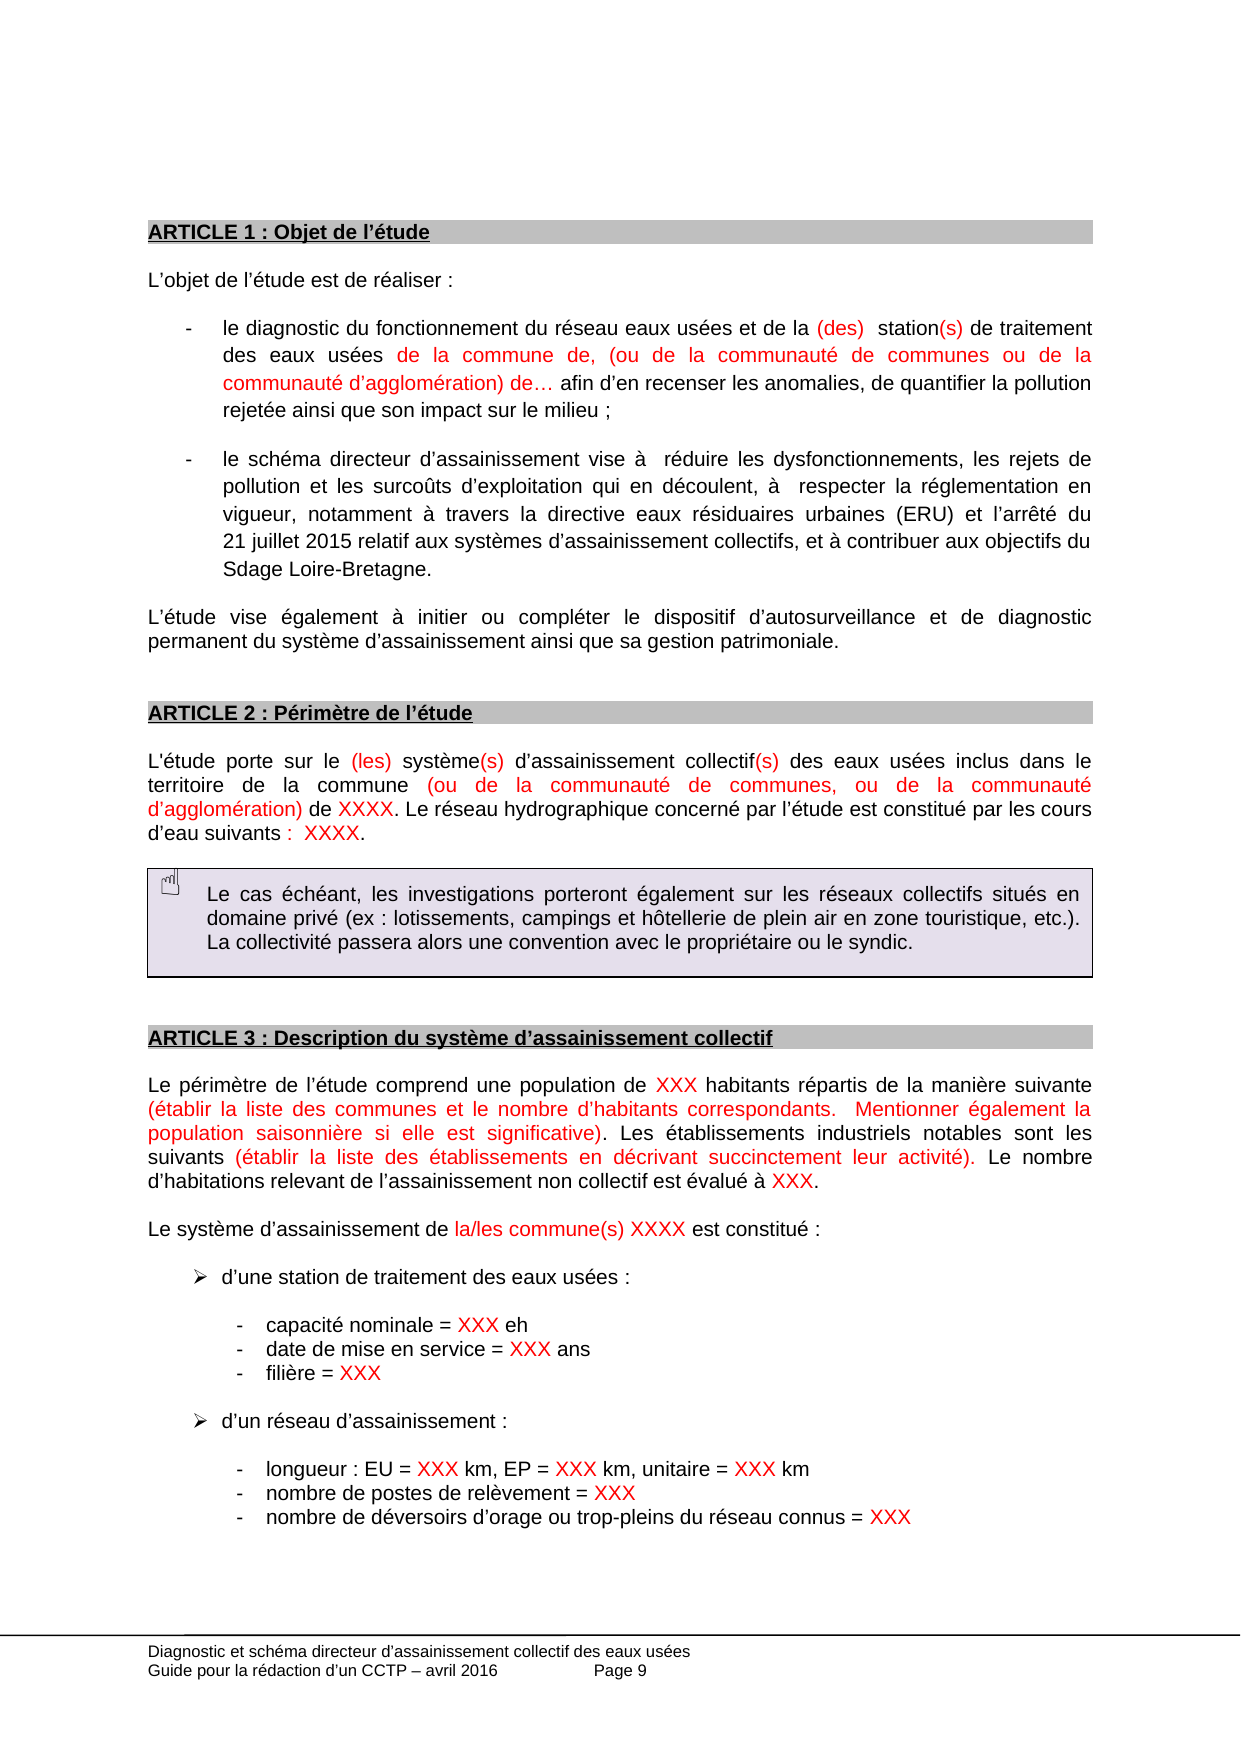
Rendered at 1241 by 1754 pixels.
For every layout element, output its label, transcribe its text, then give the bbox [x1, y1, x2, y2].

table_header [148, 869, 207, 976]
text ARTICLE 2 : Périmètre de l’étude [148, 701, 1093, 724]
list le schéma directeur d’assainissement vise à réduire les dysfonctionnements, les rejets de pollution et les surcoûts d’exploitation qui en découlent, à respecter la réglementation en vigueur, notamment à travers la directive eaux résiduaires urbaines (ERU) et l’arrêté du 21 juillet 2015 relatif aux systèmes d’assainissement collectifs, et à contribuer aux objectifs du Sdage Loire-Bretagne. [185, 446, 1093, 580]
text Le périmètre de l’étude comprend une population de XXX habitants répartis de la manière suivante (établir la liste des communes et le nombre d’habitants correspondants. Mentionner également la population saisonnière si elle est significative). Les établissements industriels notables sont les suivants (établir la liste des établissements en décrivant succinctement leur activité). Le nombre d’habitations relevant de l’assainissement non collectif est évalué à XXX. [148, 1073, 1093, 1193]
list date de mise en service = XXX ans [236, 1337, 1093, 1361]
list nombre de déversoirs d’orage ou trop-pleins du réseau connus = XXX [236, 1505, 1093, 1529]
text L'étude porte sur le (les) système(s) d’assainissement collectif(s) des eaux usées inclus dans le territoire de la commune (ou de la communauté de communes, ou de la communauté d’agglomération) de XXXX. Le réseau hydrographique concerné par l’étude est constitué par les cours d’eau suivants : XXXX. [148, 748, 1093, 844]
text L’étude vise également à initier ou compléter le dispositif d’autosurveillance et de diagnostic permanent du système d’assainissement ainsi que sa gestion patrimoniale. [148, 605, 1093, 653]
text ARTICLE 3 : Description du système d’assainissement collectif [148, 1025, 1093, 1049]
list filière = XXX [236, 1361, 1093, 1385]
table_header Le cas échéant, les investigations porteront également sur les réseaux collectifs situés en domaine privé (ex : lotissements, campings et hôtellerie de plein air en zone touristique, etc.). La collectivité passera alors une convention avec le propriétaire ou le syndic. [207, 869, 1092, 976]
list d’une station de traitement des eaux usées : [192, 1265, 1093, 1289]
list longueur : EU = XXX km, EP = XXX km, unitaire = XXX km [236, 1457, 1093, 1481]
list d’un réseau d’assainissement : [192, 1409, 1093, 1433]
text ARTICLE 1 : Objet de l’étude [148, 220, 1093, 244]
text L’objet de l’étude est de réaliser : [148, 268, 1093, 292]
list capacité nominale = XXX eh [236, 1313, 1093, 1337]
text Le système d’assainissement de la/les commune(s) XXXX est constitué : [148, 1217, 1093, 1241]
list nombre de postes de relèvement = XXX [236, 1481, 1093, 1505]
list le diagnostic du fonctionnement du réseau eaux usées et de la (des) station(s) de traitement des eaux usées de la commune de, (ou de la communauté de communes ou de la communauté d’agglomération) de… afin d’en recenser les anomalies, de quantifier la pollution rejetée ainsi que son impact sur le milieu ; [185, 316, 1093, 422]
